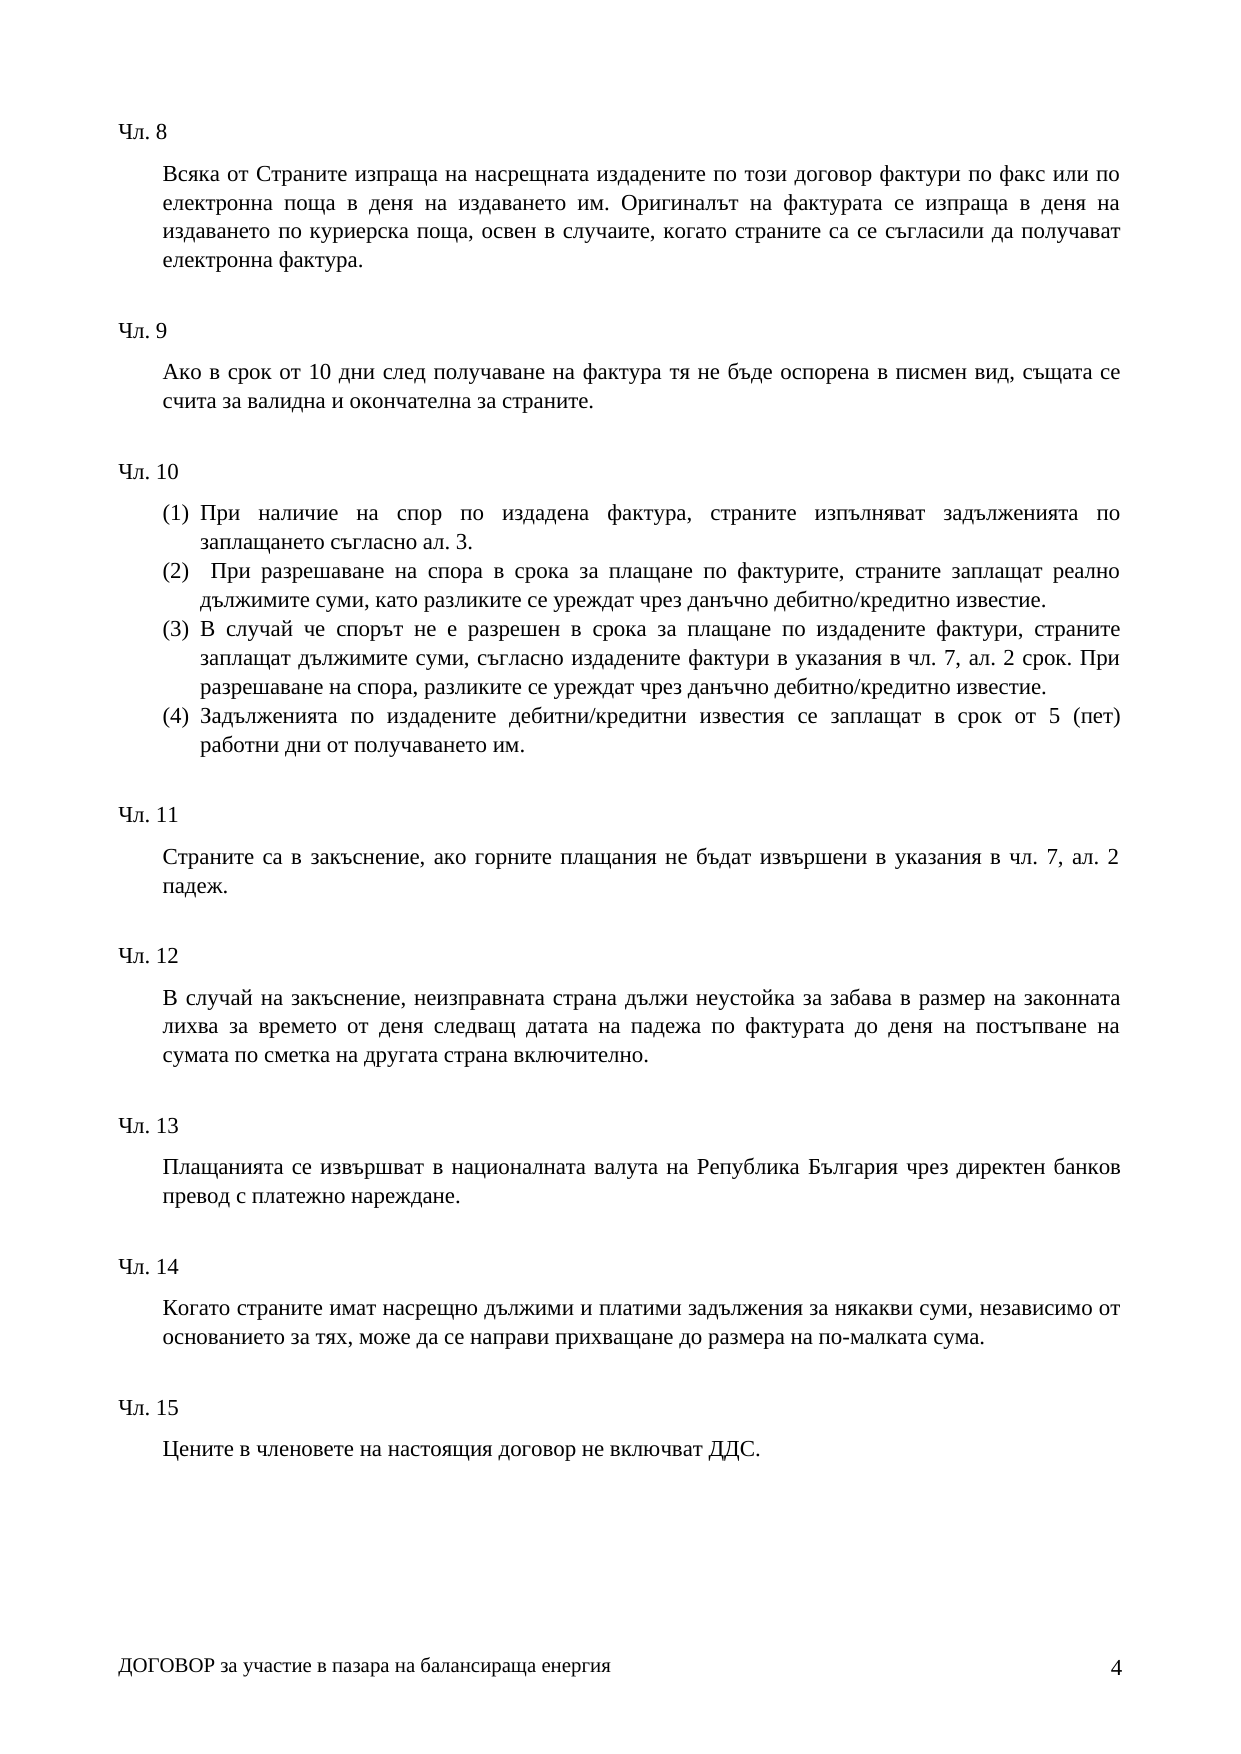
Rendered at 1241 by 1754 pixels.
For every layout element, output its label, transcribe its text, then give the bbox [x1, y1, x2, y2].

text Чл. 10 [118, 458, 1122, 484]
subtitle При разрешаване на спора в срока за плащане по фактурите, страните заплащат реално дължимите суми, като разликите се уреждат чрез данъчно дебитно/кредитно известие. [162, 557, 1122, 612]
text Чл. 11 [118, 801, 1122, 828]
subtitle В случай че спорът не е разрешен в срока за плащане по издадените фактури, страните заплащат дължимите суми, съгласно издадените фактури в указания в чл. 7, ал. 2 срок. При разрешаване на спора, разликите се уреждат чрез данъчно дебитно/кредитно известие. [162, 615, 1122, 699]
subtitle Плащанията се извършват в националната валута на Република България чрез директен банков превод с платежно нареждане. [162, 1153, 1122, 1209]
subtitle При наличие на спор по издадена фактура, страните изпълняват задълженията по заплащането съгласно ал. 3. [162, 499, 1122, 554]
subtitle Всяка от Страните изпраща на насрещната издадените по този договор фактури по факс или по електронна поща в деня на издаването им. Оригиналът на фактурата се изпраща в деня на издаването по куриерска поща, освен в случаите, когато страните са се съгласили да получават електронна фактура. [162, 159, 1122, 273]
subtitle Страните са в закъснение, ако горните плащания не бъдат извършени в указания в чл. 7, ал. 2 падеж. [162, 843, 1122, 898]
subtitle Ако в срок от 10 дни след получаване на фактура тя не бъде оспорена в писмен вид, същата се счита за валидна и окончателна за страните. [162, 358, 1122, 414]
subtitle Задълженията по издадените дебитни/кредитни известия се заплащат в срок от 5 (пет) работни дни от получаването им. [162, 702, 1122, 757]
text Чл. 13 [118, 1112, 1122, 1138]
subtitle Когато страните имат насрещно дължими и платими задължения за някакви суми, независимо от основанието за тях, може да се направи прихващане до размера на по-малката сума. [162, 1294, 1122, 1349]
text Чл. 8 [118, 118, 1122, 144]
text Чл. 12 [118, 942, 1122, 968]
text Чл. 9 [118, 317, 1122, 343]
text Чл. 14 [118, 1253, 1122, 1279]
subtitle В случай на закъснение, неизправната страна дължи неустойка за забава в размер на законната лихва за времето от деня следващ датата на падежа по фактурата до деня на постъпване на сумата по сметка на другата страна включително. [162, 983, 1122, 1068]
text Чл. 15 [118, 1393, 1122, 1420]
subtitle Цените в членовете на настоящия договор не включват ДДС. [162, 1435, 1122, 1461]
